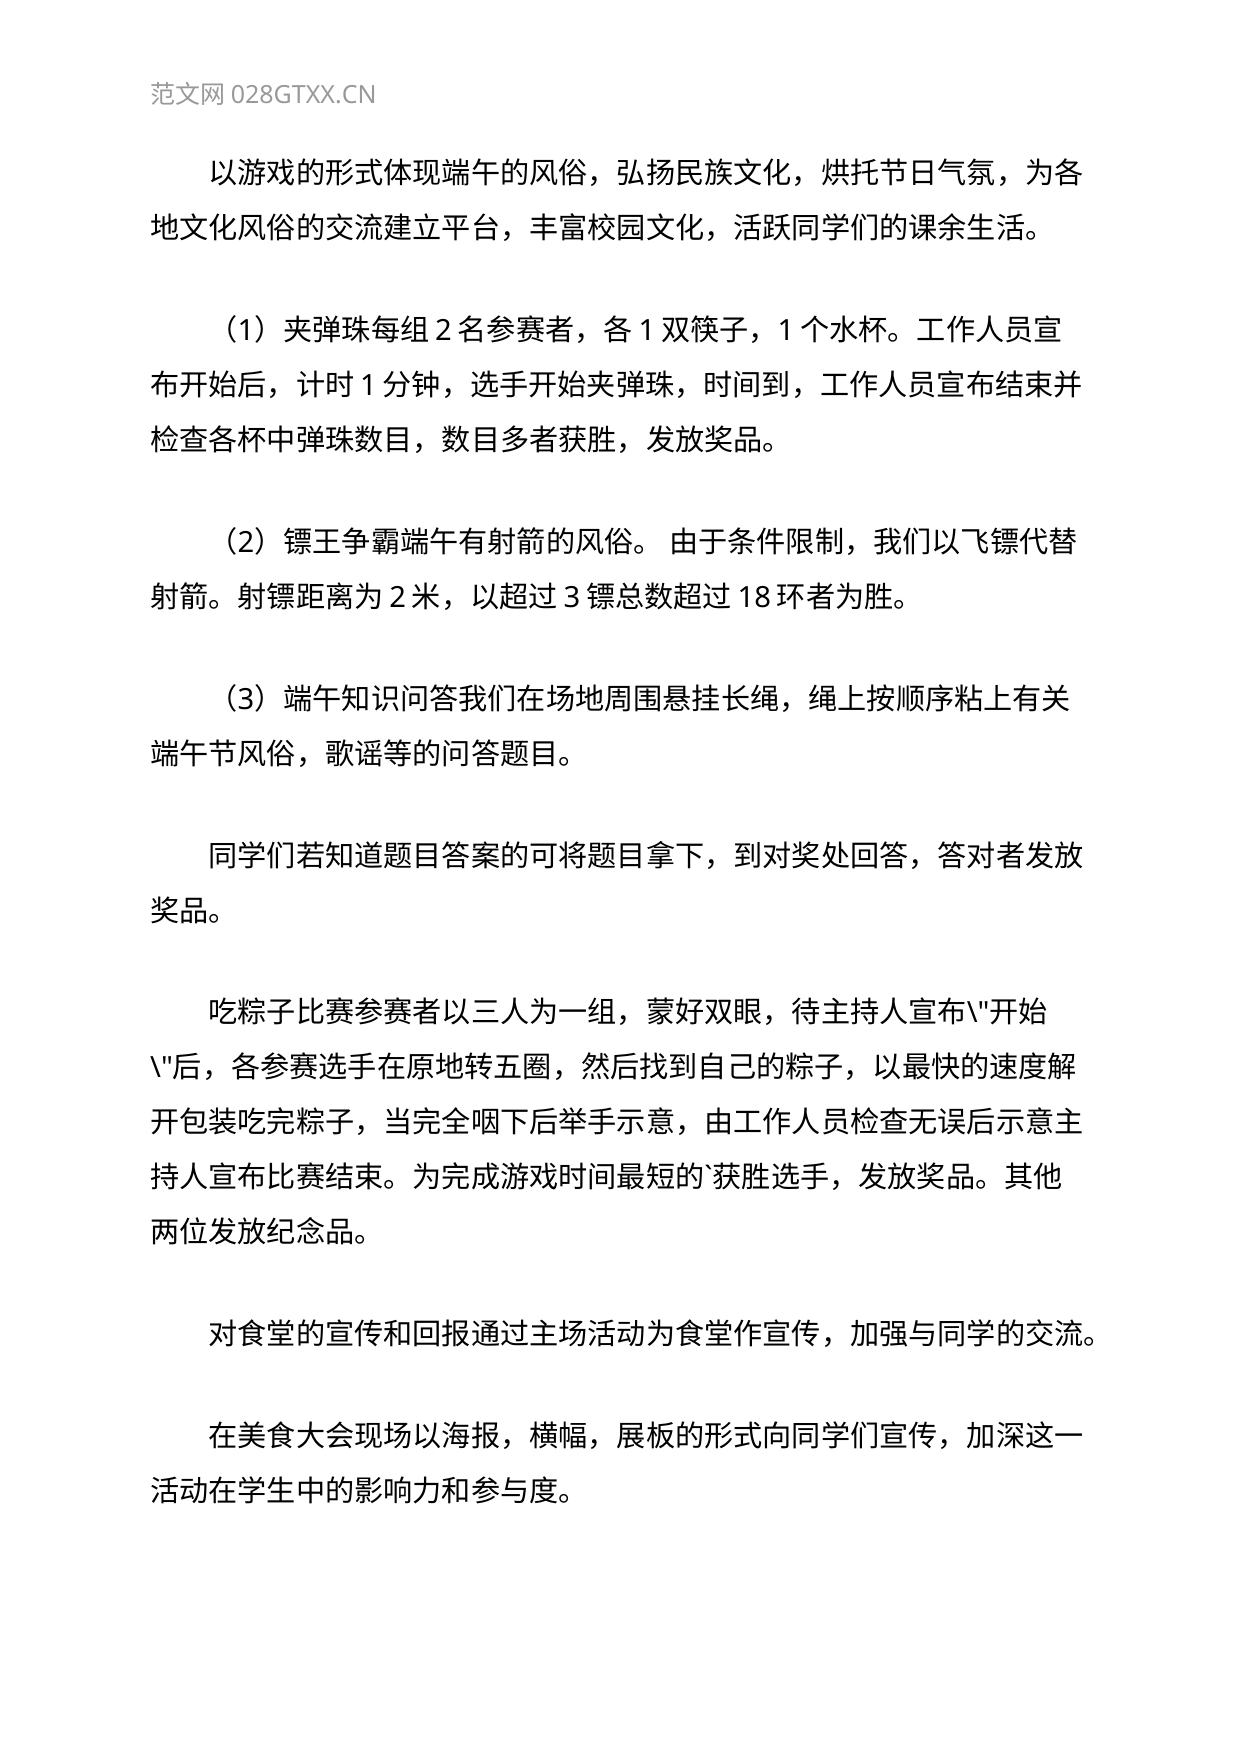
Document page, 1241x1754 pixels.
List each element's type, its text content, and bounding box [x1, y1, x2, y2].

text 在美食大会现场以海报，横幅，展板的形式向同学们宣传，加深这一活动在学生中的影响力和参与度。 [150, 1412, 1090, 1509]
text （2）镖王争霸端午有射箭的风俗。 由于条件限制，我们以飞镖代替射箭。射镖距离为2米，以超过3镖总数超过18环者为胜。 [150, 518, 1090, 616]
text （1）夹弹珠每组2名参赛者，各1双筷子，1个水杯。工作人员宣布开始后，计时1分钟，选手开始夹弹珠，时间到，工作人员宣布结束并检查各杯中弹珠数目，数目多者获胜，发放奖品。 [150, 307, 1090, 459]
text （3）端午知识问答我们在场地周围悬挂长绳，绳上按顺序粘上有关端午节风俗，歌谣等的问答题目。 [150, 675, 1090, 773]
text 以游戏的形式体现端午的风俗，弘扬民族文化，烘托节日气氛，为各地文化风俗的交流建立平台，丰富校园文化，活跃同学们的课余生活。 [150, 150, 1090, 247]
text 吃粽子比赛参赛者以三人为一组，蒙好双眼，待主持人宣布\"开始\"后，各参赛选手在原地转五圈，然后找到自己的粽子，以最快的速度解开包装吃完粽子，当完全咽下后举手示意，由工作人员检查无误后示意主持人宣布比赛结束。为完成游戏时间最短的`获胜选手，发放奖品。其他两位发放纪念品。 [150, 989, 1090, 1251]
text 同学们若知道题目答案的可将题目拿下，到对奖处回答，答对者发放奖品。 [150, 832, 1090, 929]
text 对食堂的宣传和回报通过主场活动为食堂作宣传，加强与同学的交流。 [150, 1311, 1090, 1353]
